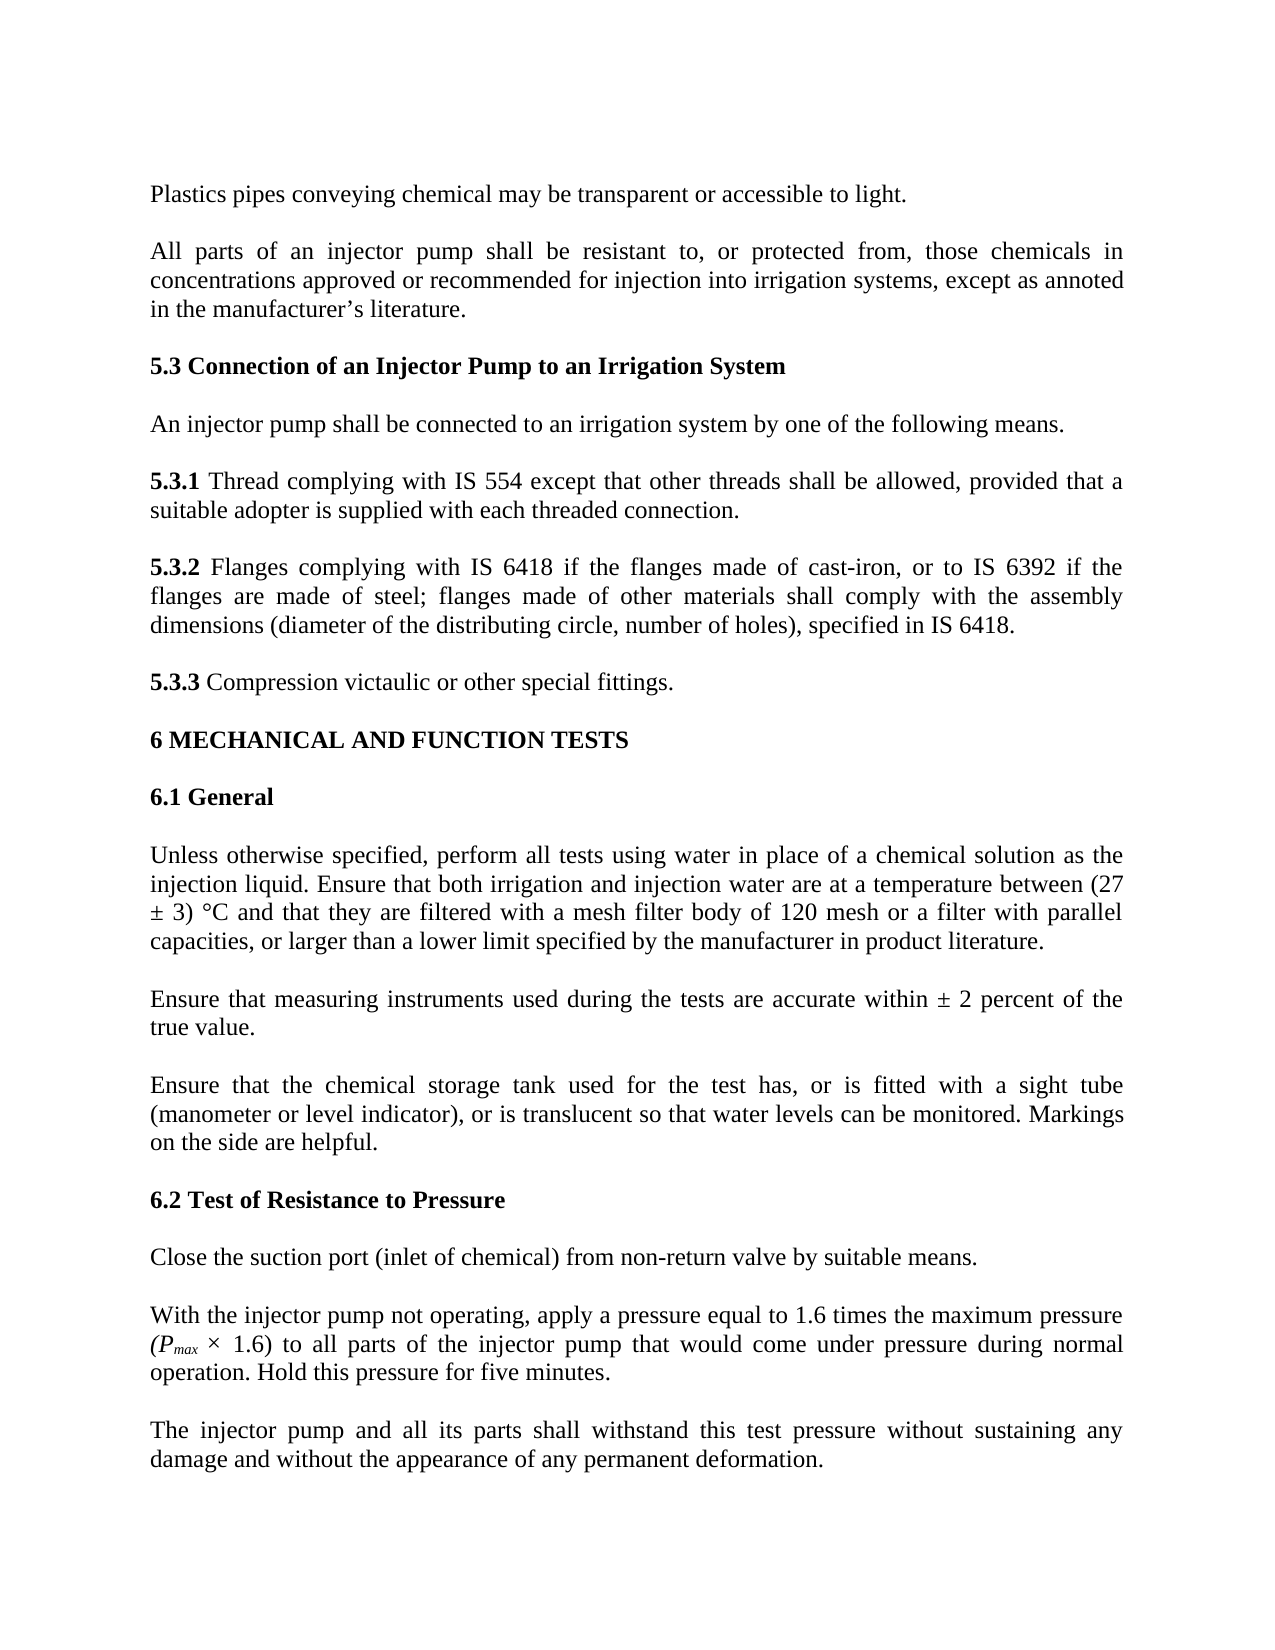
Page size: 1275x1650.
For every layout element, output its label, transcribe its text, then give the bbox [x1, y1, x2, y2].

text With the injector pump not operating, apply a pressure equal to 1.6 times the maximum pressure (Pmax 1.6) to all parts of the injector pump that would come under pressure during normal operation. Hold this pressure for five minutes. [150, 1300, 1125, 1386]
text Unless otherwise specified, perform all tests using water in place of a chemical solution as the injection liquid. Ensure that both irrigation and injection water are at a temperature between (27 ± 3) °C and that they are filtered with a mesh filter body of 120 mesh or a filter with parallel capacities, or larger than a lower limit specified by the manufacturer in product literature. [150, 840, 1125, 955]
text Close the suction port (inlet of chemical) from non-return valve by suitable means. [150, 1242, 1125, 1271]
text 5.3.1 Thread complying with IS 554 except that other threads shall be allowed, provided that a suitable adopter is supplied with each threaded connection. [150, 466, 1125, 524]
text The injector pump and all its parts shall withstand this test pressure without sustaining any damage and without the appearance of any permanent deformation. [150, 1415, 1125, 1472]
text All parts of an injector pump shall be resistant to, or protected from, those chemicals in concentrations approved or recommended for injection into irrigation systems, except as annoted in the manufacturer’s literature. [150, 236, 1125, 322]
text An injector pump shall be connected to an irrigation system by one of the following means. [150, 409, 1125, 437]
text 5.3.3 Compression victaulic or other special fittings. [150, 667, 1125, 696]
text 6 MECHANICAL AND FUNCTION TESTS [150, 725, 1125, 754]
text Ensure that measuring instruments used during the tests are accurate within ± 2 percent of the true value. [150, 984, 1125, 1041]
text 6.2 Test of Resistance to Pressure [150, 1185, 1125, 1214]
text 5.3.2 Flanges complying with IS 6418 if the flanges made of cast-iron, or to IS 6392 if the flanges are made of steel; flanges made of other materials shall comply with the assembly dimensions (diameter of the distributing circle, number of holes), specified in IS 6418. [150, 552, 1125, 639]
text 6.1 General [150, 782, 1125, 811]
text 5.3 Connection of an Injector Pump to an Irrigation System [150, 351, 1125, 380]
text Plastics pipes conveying chemical may be transparent or accessible to light. [150, 179, 1125, 207]
text Ensure that the chemical storage tank used for the test has, or is fitted with a sight tube (manometer or level indicator), or is translucent so that water levels can be monitored. Markings on the side are helpful. [150, 1070, 1125, 1156]
